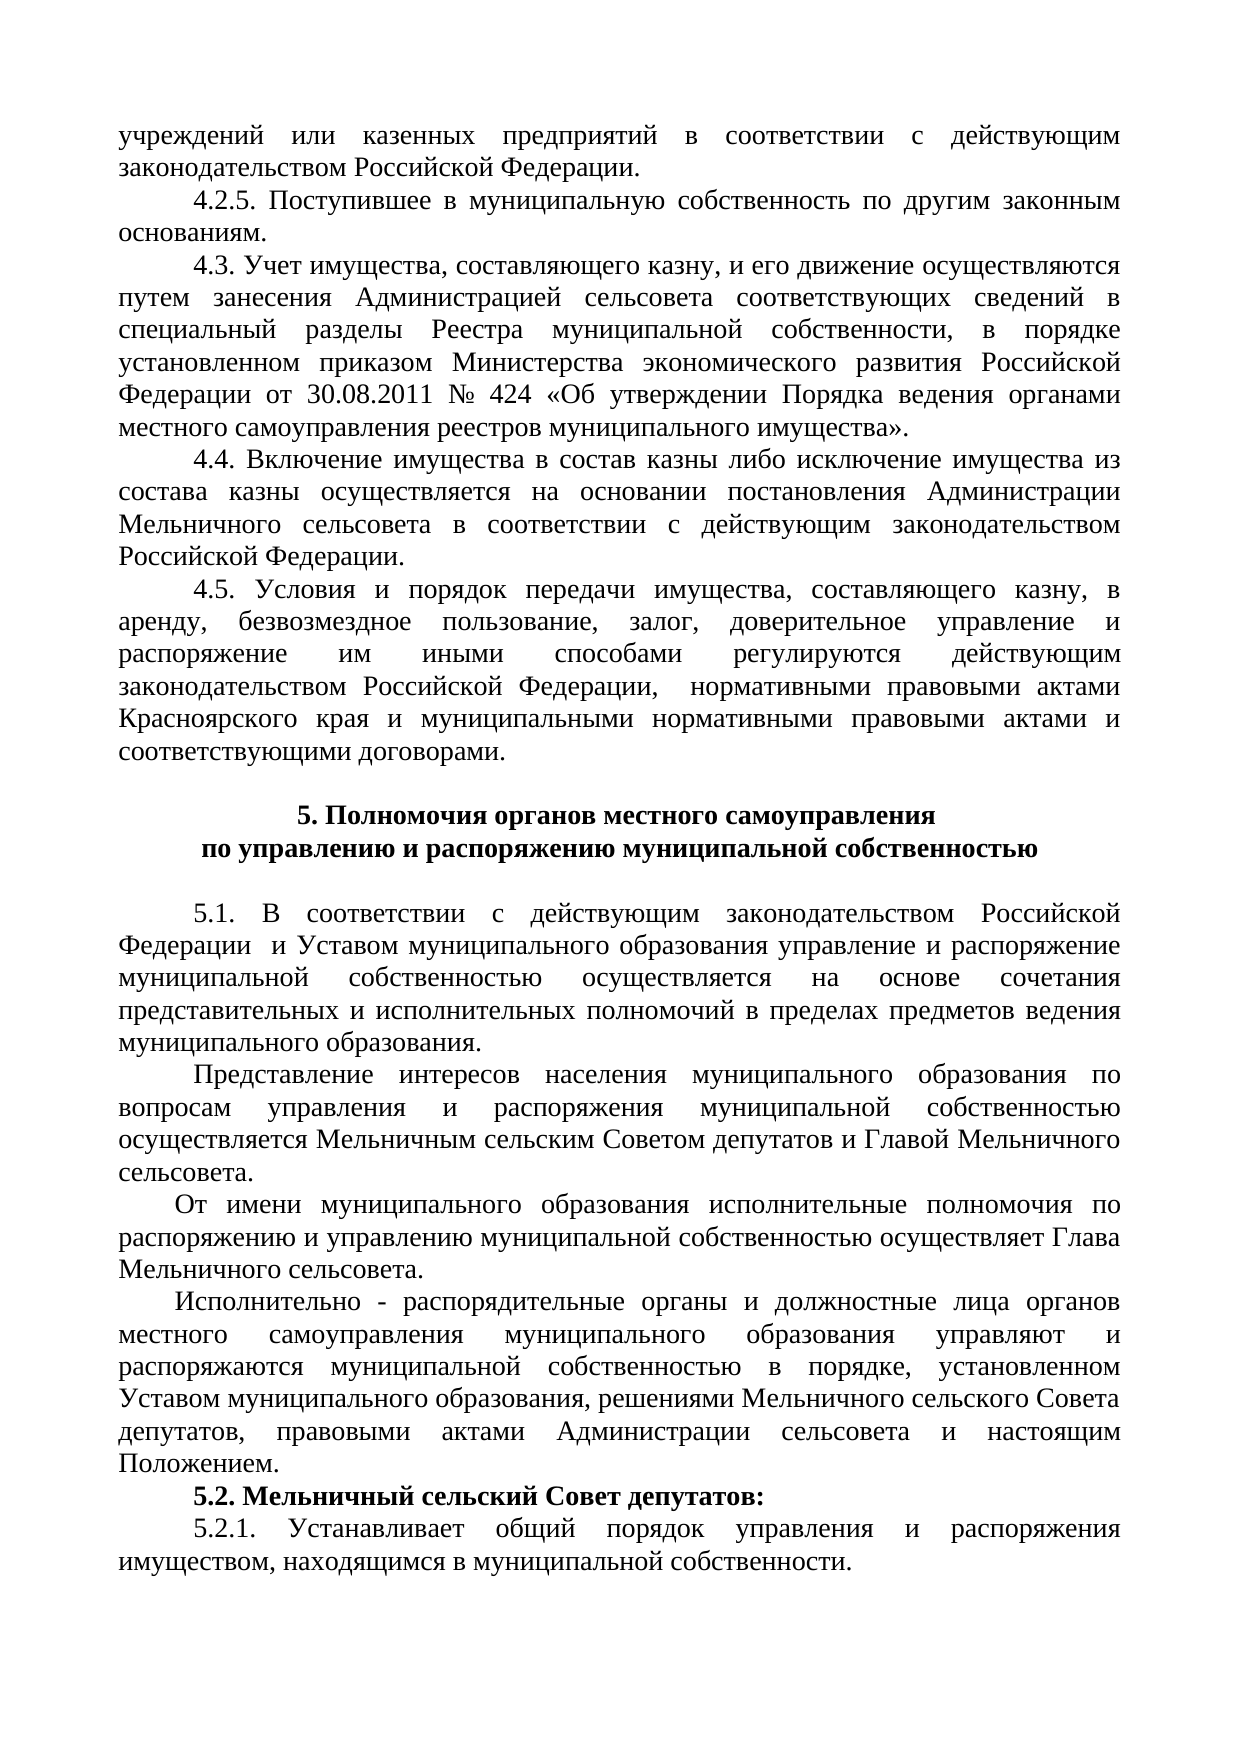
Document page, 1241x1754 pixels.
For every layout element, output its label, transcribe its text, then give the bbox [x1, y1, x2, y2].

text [118, 118, 1122, 183]
text 5.1. В соответствии с действующим законодательством Российской Федерации и Уставом муниципального образования управление и распоряжение муниципальной собственностью осуществляется на основе сочетания представительных и исполнительных полномочий в пределах предметов ведения муниципального образования. [118, 896, 1122, 1058]
text 4.5. Условия и порядок передачи имущества, составляющего казну, в аренду, безвозмездное пользование, залог, доверительное управление и распоряжение им иными способами регулируются действующим законодательством Российской Федерации, нормативными правовыми актами Красноярского края и муниципальными нормативными правовыми актами и соответствующими договорами. [118, 572, 1122, 766]
text Представление интересов населения муниципального образования по вопросам управления и распоряжения муниципальной собственностью осуществляется Мельничным сельским Советом депутатов и Главой Мельничного сельсовета. [118, 1058, 1122, 1187]
text 5. Полномочия органов местного самоуправления по управлению и распоряжению муниципальной собственностью [118, 798, 1122, 863]
text Исполнительно - распорядительные органы и должностные лица органов местного самоуправления муниципального образования управляют и распоряжаются муниципальной собственностью в порядке, установленном Уставом муниципального образования, решениями Мельничного сельского Совета [118, 1284, 1122, 1414]
text От имени муниципального образования исполнительные полномочия по распоряжению и управлению муниципальной собственностью осуществляет Глава Мельничного сельсовета. [118, 1187, 1122, 1284]
text 4.3. Учет имущества, составляющего казну, и его движение осуществляются путем занесения Администрацией сельсовета соответствующих сведений в специальный разделы Реестра муниципальной собственности, в порядке установленном приказом Министерства экономического развития Российской Федерации от 30.08.2011 № 424 «Об утверждении Порядка ведения органами местного самоуправления реестров муниципального имущества». [118, 248, 1122, 442]
text 4.4. Включение имущества в состав казны либо исключение имущества из состава казны осуществляется на основании постановления Администрации Мельничного сельсовета в соответствии с действующим законодательством Российской Федерации. [118, 442, 1122, 572]
text 5.2. Мельничный сельский Совет депутатов: [118, 1479, 1122, 1511]
text 5.2.1. Устанавливает общий порядок управления и распоряжения имуществом, находящимся в муниципальной собственности. [118, 1511, 1122, 1576]
text депутатов, правовыми актами Администрации сельсовета и настоящим Положением. [118, 1414, 1122, 1479]
text 4.2.5. Поступившее в муниципальную собственность по другим законным основаниям. [118, 183, 1122, 248]
